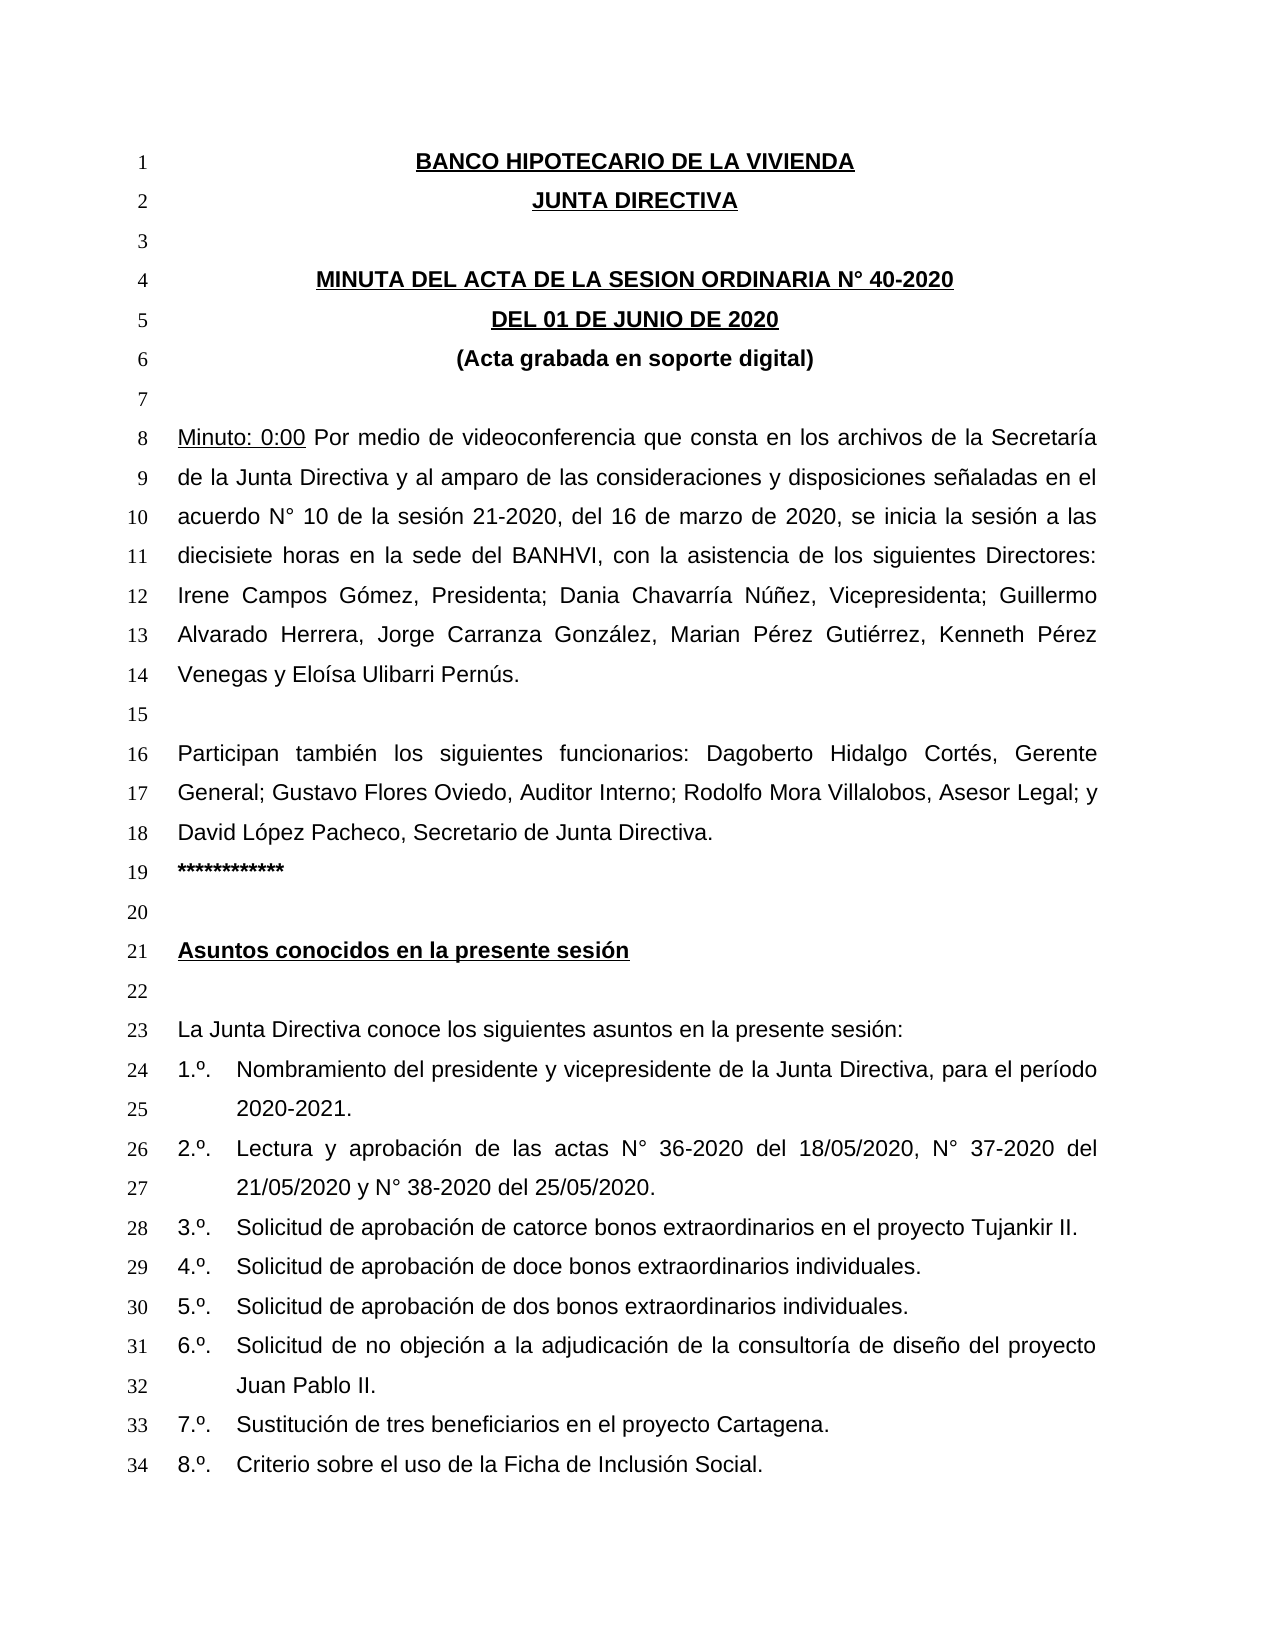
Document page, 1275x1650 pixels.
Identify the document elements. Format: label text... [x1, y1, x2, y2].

text (Acta grabada en soporte digital) [177, 345, 1092, 371]
text MINUTA DEL ACTA DE LA SESION ORDINARIA N° 40-2020 [177, 266, 1092, 292]
list Solicitud de aprobación de doce bonos extraordinarios individuales. [177, 1253, 1098, 1279]
list Solicitud de no objeción a la adjudicación de la consultoría de diseño del proyecto Juan Pablo II. [177, 1332, 1098, 1398]
text ************ [177, 858, 1098, 885]
text La Junta Directiva conoce los siguientes asuntos en la presente sesión: [177, 1016, 1098, 1043]
text JUNTA DIRECTIVA [177, 187, 1092, 213]
text Minuto: 0:00 Por medio de videoconferencia que consta en los archivos de la Secretaría de la Junta Directiva y al amparo de las consideraciones y disposiciones señaladas en el acuerdo N° 10 de la sesión 21-2020, del 16 de marzo de 2020, se inicia la sesión a las diecisiete horas en la sede del BANHVI, con la asistencia de los siguientes Directores: Irene Campos Gómez, Presidenta; Dania Chavarría Núñez, Vicepresidenta; Guillermo Alvarado Herrera, Jorge Carranza González, Marian Pérez Gutiérrez, Kenneth Pérez Venegas y Eloísa Ulibarri Pernús. [177, 424, 1098, 687]
list Solicitud de aprobación de catorce bonos extraordinarios en el proyecto Tujankir II. [177, 1214, 1098, 1240]
text Participan también los siguientes funcionarios: Dagoberto Hidalgo Cortés, Gerente General; Gustavo Flores Oviedo, Auditor Interno; Rodolfo Mora Villalobos, Asesor Legal; y David López Pacheco, Secretario de Junta Directiva. [177, 740, 1098, 845]
text DEL 01 DE JUNIO DE 2020 [177, 306, 1092, 332]
subtitle Asuntos conocidos en la presente sesión [177, 937, 1098, 964]
list Sustitución de tres beneficiarios en el proyecto Cartagena. [177, 1411, 1098, 1437]
list Nombramiento del presidente y vicepresidente de la Junta Directiva, para el período 2020-2021. [177, 1056, 1098, 1122]
title BANCO HIPOTECARIO DE LA VIVIENDA [177, 148, 1092, 174]
list Lectura y aprobación de las actas N° 36-2020 del 18/05/2020, N° 37-2020 del 21/05/2020 y N° 38-2020 del 25/05/2020. [177, 1135, 1098, 1201]
list Solicitud de aprobación de dos bonos extraordinarios individuales. [177, 1293, 1098, 1319]
list Criterio sobre el uso de la Ficha de Inclusión Social. [177, 1451, 1098, 1477]
